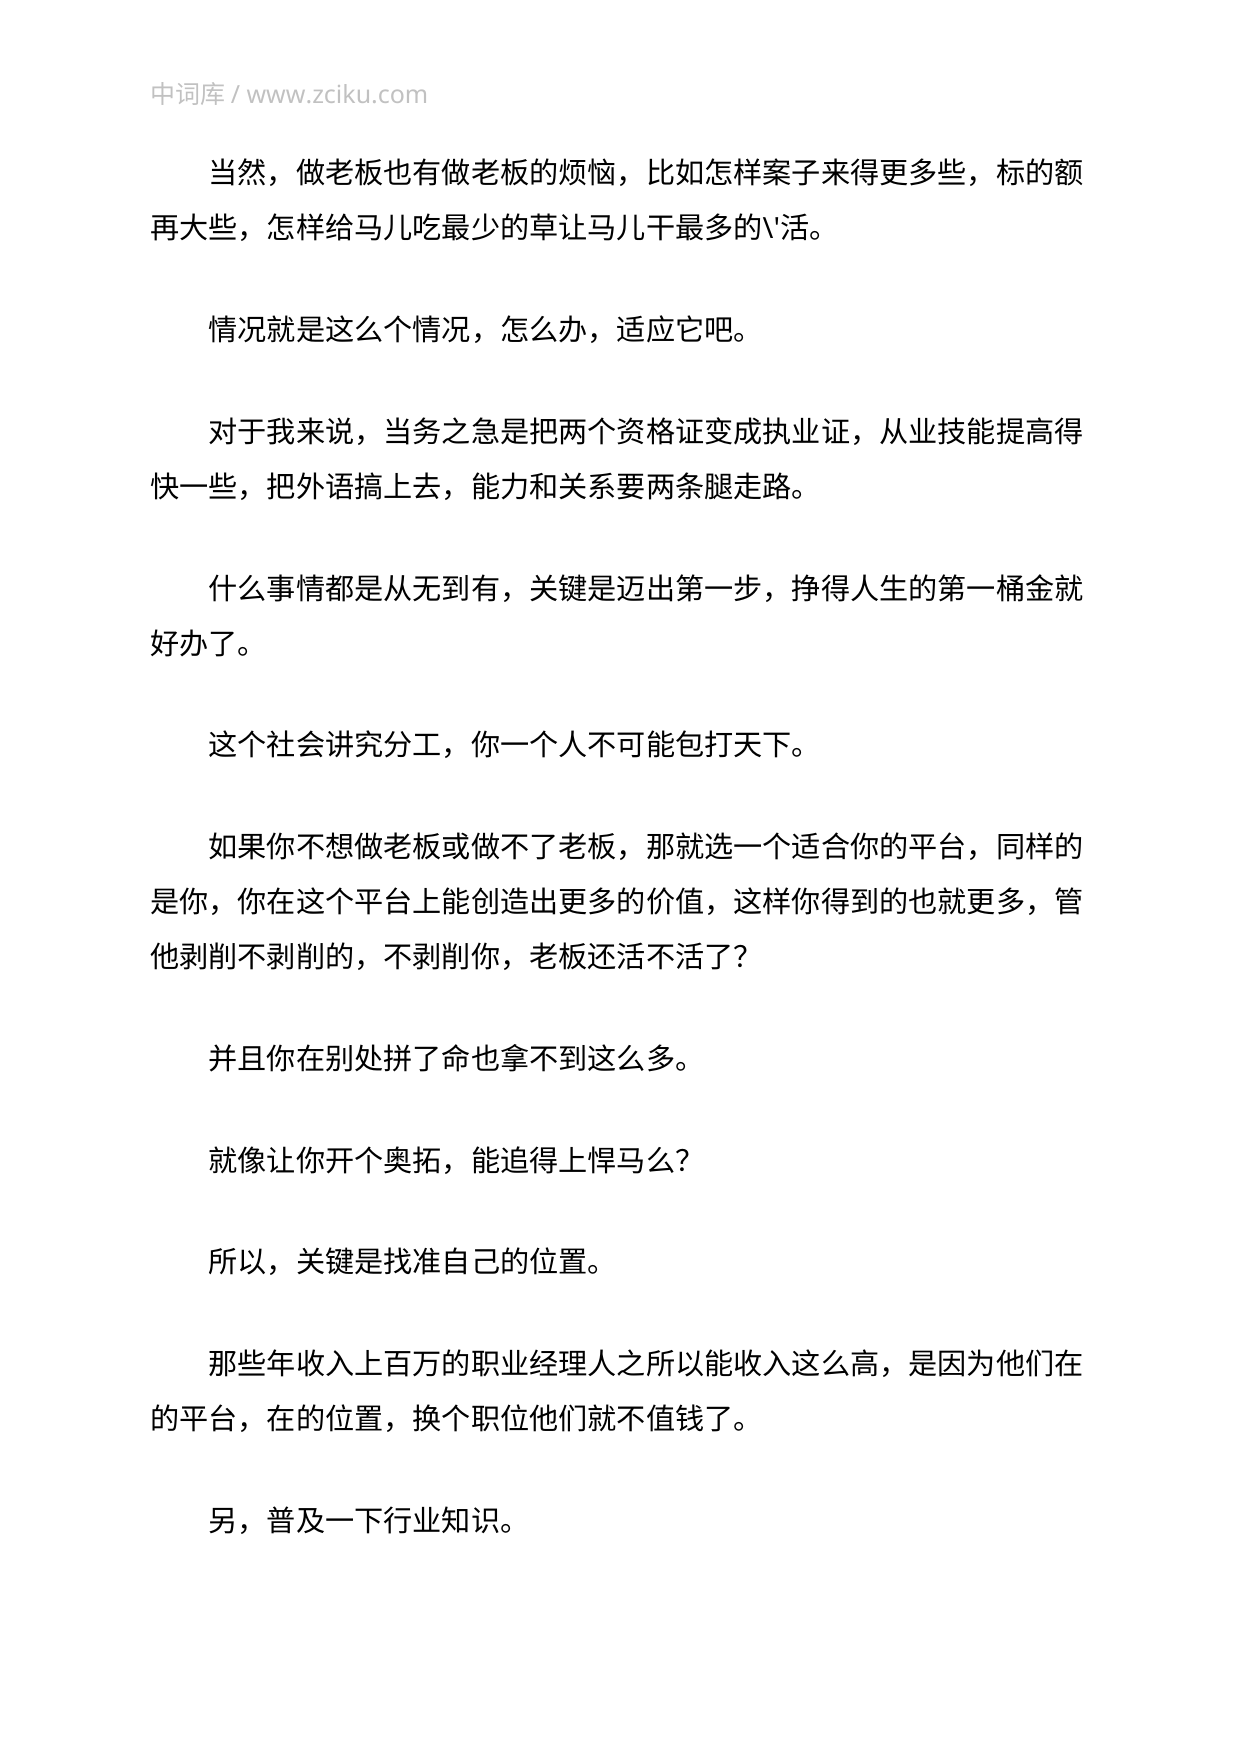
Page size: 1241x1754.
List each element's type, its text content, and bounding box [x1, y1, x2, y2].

text 就像让你开个奥拓，能追得上悍马么？ [150, 1137, 1090, 1179]
text 对于我来说，当务之急是把两个资格证变成执业证，从业技能提高得快一些，把外语搞上去，能力和关系要两条腿走路。 [150, 409, 1090, 506]
text 另，普及一下行业知识。 [150, 1497, 1090, 1539]
text 情况就是这么个情况，怎么办，适应它吧。 [150, 307, 1090, 349]
text 并且你在别处拼了命也拿不到这么多。 [150, 1035, 1090, 1078]
text 什么事情都是从无到有，关键是迈出第一步，挣得人生的第一桶金就好办了。 [150, 565, 1090, 662]
text 那些年收入上百万的职业经理人之所以能收入这么高，是因为他们在的平台，在的位置，换个职位他们就不值钱了。 [150, 1341, 1090, 1438]
text 这个社会讲究分工，你一个人不可能包打天下。 [150, 722, 1090, 764]
text 如果你不想做老板或做不了老板，那就选一个适合你的平台，同样的是你，你在这个平台上能创造出更多的价值，这样你得到的也就更多，管他剥削不剥削的，不剥削你，老板还活不活了？ [150, 824, 1090, 976]
text 所以，关键是找准自己的位置。 [150, 1239, 1090, 1281]
text 当然，做老板也有做老板的烦恼，比如怎样案子来得更多些，标的额再大些，怎样给马儿吃最少的草让马儿干最多的\'活。 [150, 150, 1090, 247]
